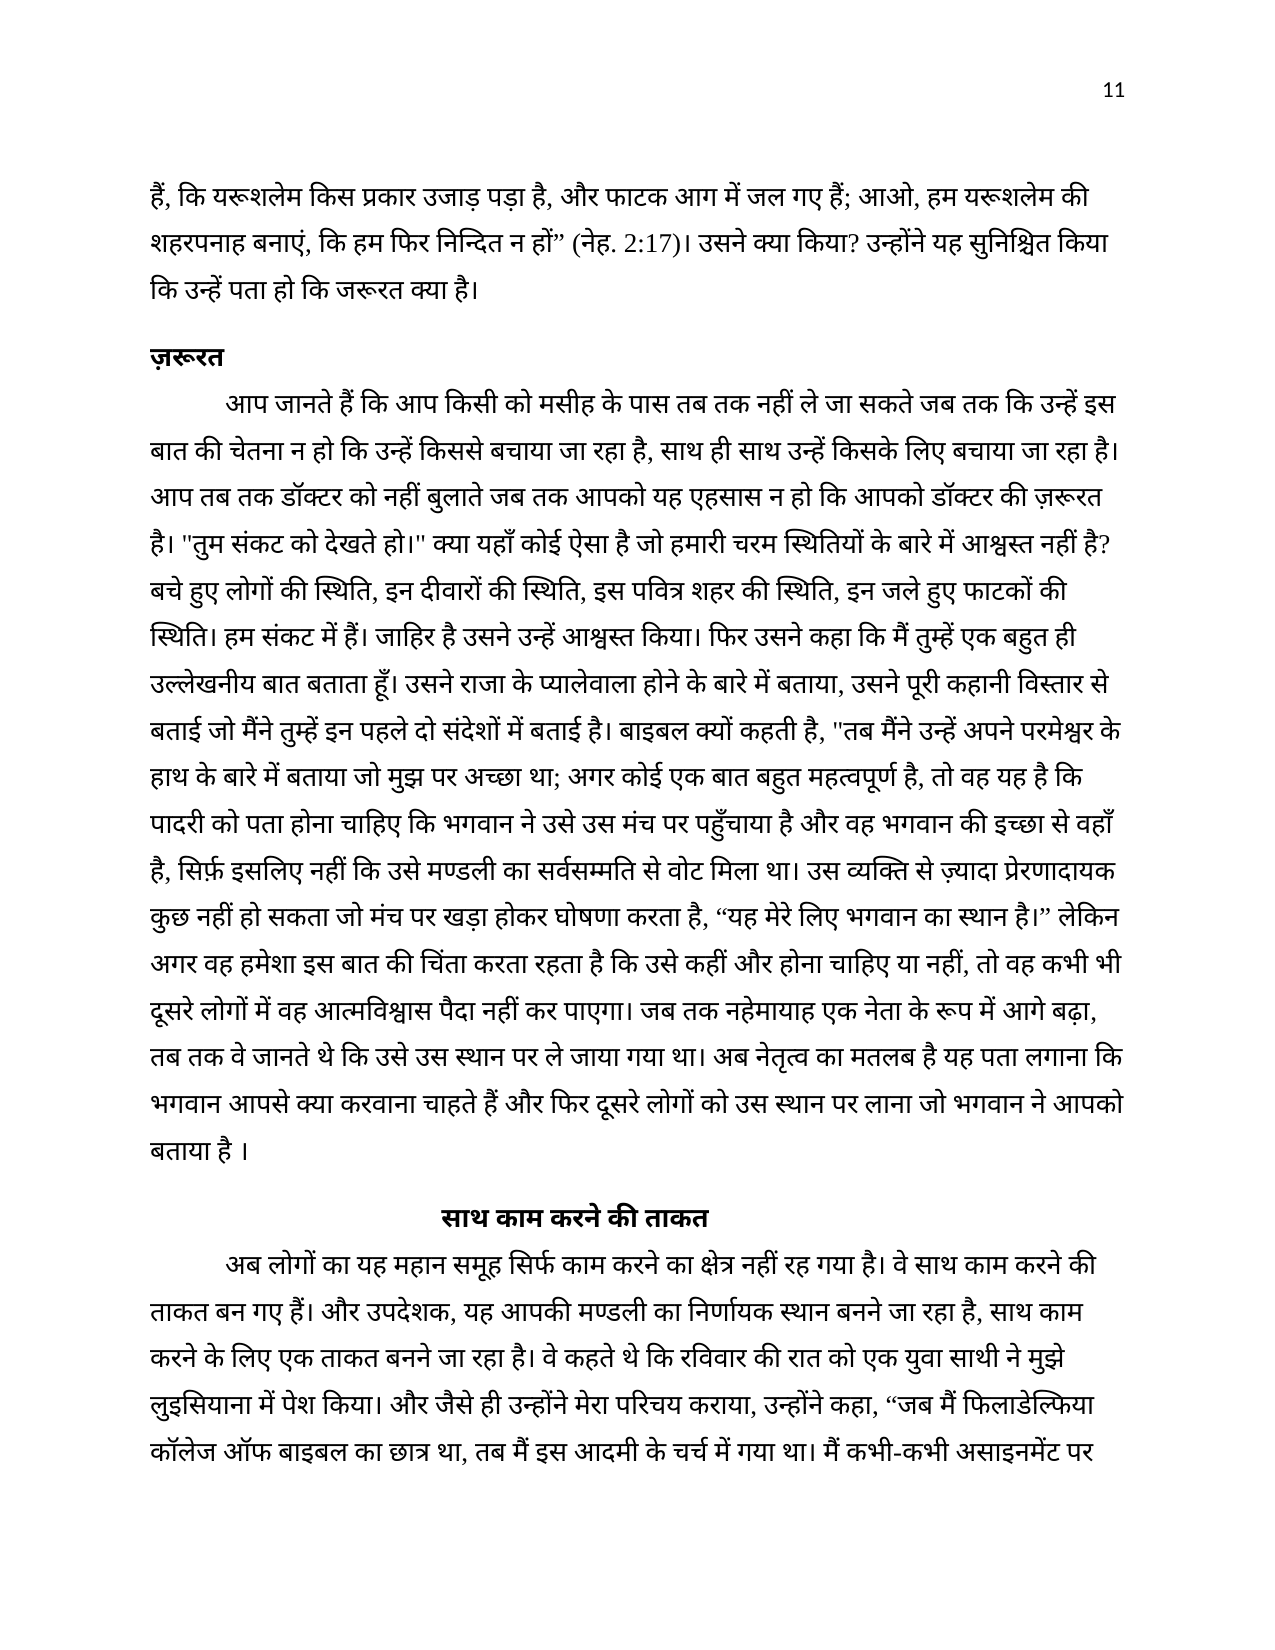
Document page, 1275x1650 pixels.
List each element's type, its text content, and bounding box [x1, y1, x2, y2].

text ज़रूरत आप जानते हैं कि आप किसी को मसीह के पास तब तक नहीं ले जा सकते जब तक कि उन्हें इस बात की चेतना न हो कि उन्हें किससे बचाया जा रहा है, साथ ही साथ उन्हें किसके लिए बचाया जा रहा है। आप तब तक डॉक्टर को नहीं बुलाते जब तक आपको यह एहसास न हो कि आपको डॉक्टर की ज़रूरत है। "तुम संकट को देखते हो।" क्या यहाँ कोई ऐसा है जो हमारी चरम स्थितियों के बारे में आश्वस्त नहीं है? बचे हुए लोगों की स्थिति, इन दीवारों की स्थिति, इस पवित्र शहर की स्थिति, इन जले हुए फाटकों की स्थिति। हम संकट में हैं। जाहिर है उसने उन्हें आश्वस्त किया। फिर उसने कहा कि मैं तुम्हें एक बहुत ही उल्लेखनीय बात बताता हूँ। उसने राजा के प्यालेवाला होने के बारे में बताया, उसने पूरी कहानी विस्तार से बताई जो मैंने तुम्हें इन पहले दो संदेशों में बताई है। बाइबल क्यों कहती है, "तब मैंने उन्हें अपने परमेश्वर के हाथ के बारे में बताया जो मुझ पर अच्छा था; अगर कोई एक बात बहुत महत्वपूर्ण है, तो वह यह है कि पादरी को पता होना चाहिए कि भगवान ने उसे उस मंच पर पहुँचाया है और वह भगवान की इच्छा से वहाँ है, सिर्फ़ इसलिए नहीं कि उसे मण्डली का सर्वसम्मति से वोट मिला था। उस व्यक्ति से ज़्यादा प्रेरणादायक कुछ नहीं हो सकता जो मंच पर खड़ा होकर घोषणा करता है, “यह मेरे लिए भगवान का स्थान है।” लेकिन अगर वह हमेशा इस बात की चिंता करता रहता है कि उसे कहीं और होना चाहिए या नहीं, तो वह कभी भी दूसरे लोगों में वह आत्मविश्वास पैदा नहीं कर पाएगा। जब तक नहेमायाह एक नेता के रूप में आगे बढ़ा, तब तक वे जानते थे कि उसे उस स्थान पर ले जाया गया था। अब नेतृत्व का मतलब है यह पता लगाना कि भगवान आपसे क्या करवाना चाहते हैं और फिर दूसरे लोगों को उस स्थान पर लाना जो भगवान ने आपको बताया है । [150, 342, 1125, 1166]
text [150, 1202, 1125, 1467]
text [150, 181, 1125, 305]
